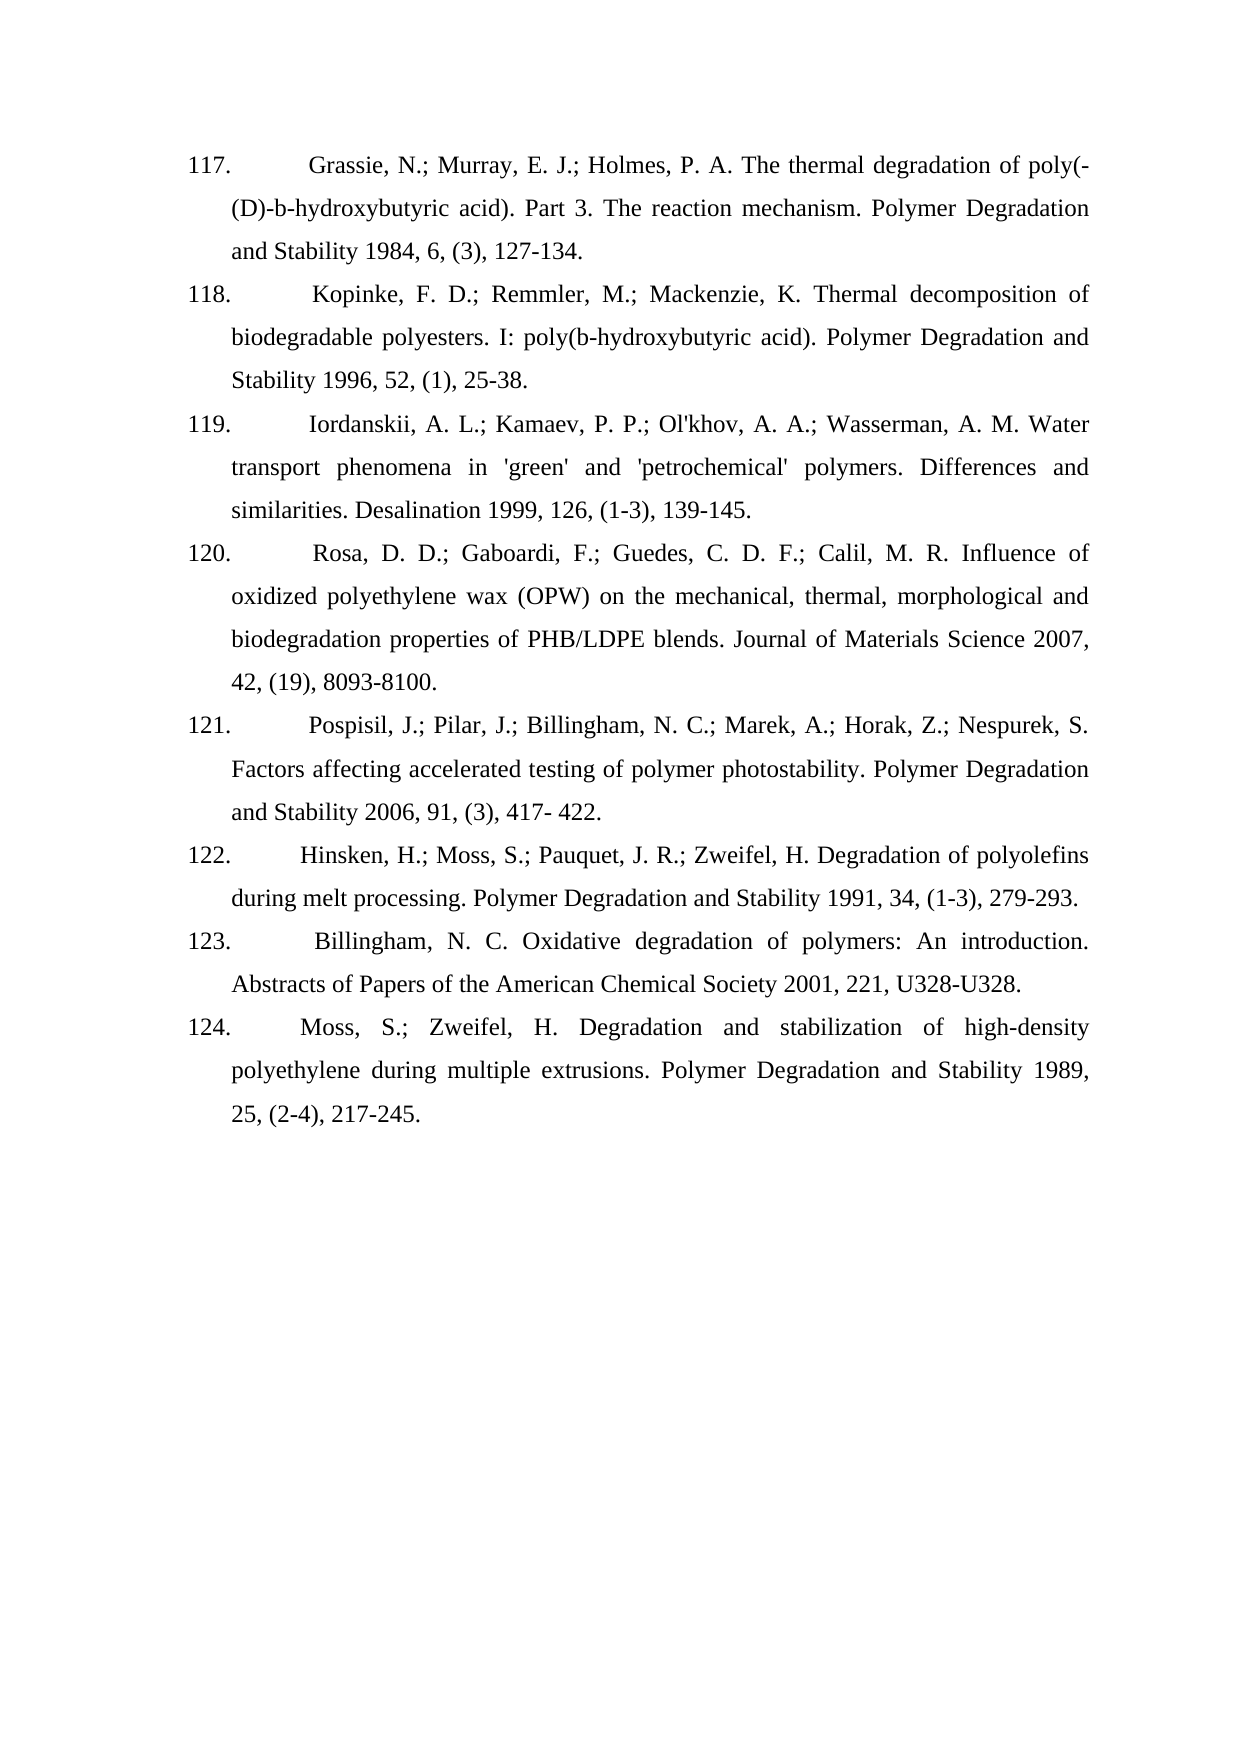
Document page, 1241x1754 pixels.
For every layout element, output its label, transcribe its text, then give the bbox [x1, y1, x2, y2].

list Kopinke, F. D.; Remmler, M.; Mackenzie, K. Thermal decomposition of biodegradable polyesters. I: poly(b-hydroxybutyric acid). Polymer Degradation and Stability 1996, 52, (1), 25-38. [187, 279, 1090, 394]
list Hinsken, H.; Moss, S.; Pauquet, J. R.; Zweifel, H. Degradation of polyolefins during melt processing. Polymer Degradation and Stability 1991, 34, (1-3), 279-293. [187, 840, 1090, 912]
list Moss, S.; Zweifel, H. Degradation and stabilization of high-density polyethylene during multiple extrusions. Polymer Degradation and Stability 1989, 25, (2-4), 217-245. [187, 1012, 1090, 1127]
list Pospisil, J.; Pilar, J.; Billingham, N. C.; Marek, A.; Horak, Z.; Nespurek, S. Factors affecting accelerated testing of polymer photostability. Polymer Degradation and Stability 2006, 91, (3), 417- 422. [187, 711, 1090, 826]
list Iordanskii, A. L.; Kamaev, P. P.; Ol'khov, A. A.; Wasserman, A. M. Water transport phenomena in 'green' and 'petrochemical' polymers. Differences and similarities. Desalination 1999, 126, (1-3), 139-145. [187, 409, 1090, 524]
list Grassie, N.; Murray, E. J.; Holmes, P. A. The thermal degradation of poly(-(D)-b-hydroxybutyric acid). Part 3. The reaction mechanism. Polymer Degradation and Stability 1984, 6, (3), 127-134. [187, 150, 1090, 265]
list Rosa, D. D.; Gaboardi, F.; Guedes, C. D. F.; Calil, M. R. Influence of oxidized polyethylene wax (OPW) on the mechanical, thermal, morphological and biodegradation properties of PHB/LDPE blends. Journal of Materials Science 2007, 42, (19), 8093-8100. [187, 538, 1090, 696]
list Billingham, N. C. Oxidative degradation of polymers: An introduction. Abstracts of Papers of the American Chemical Society 2001, 221, U328-U328. [187, 926, 1090, 998]
